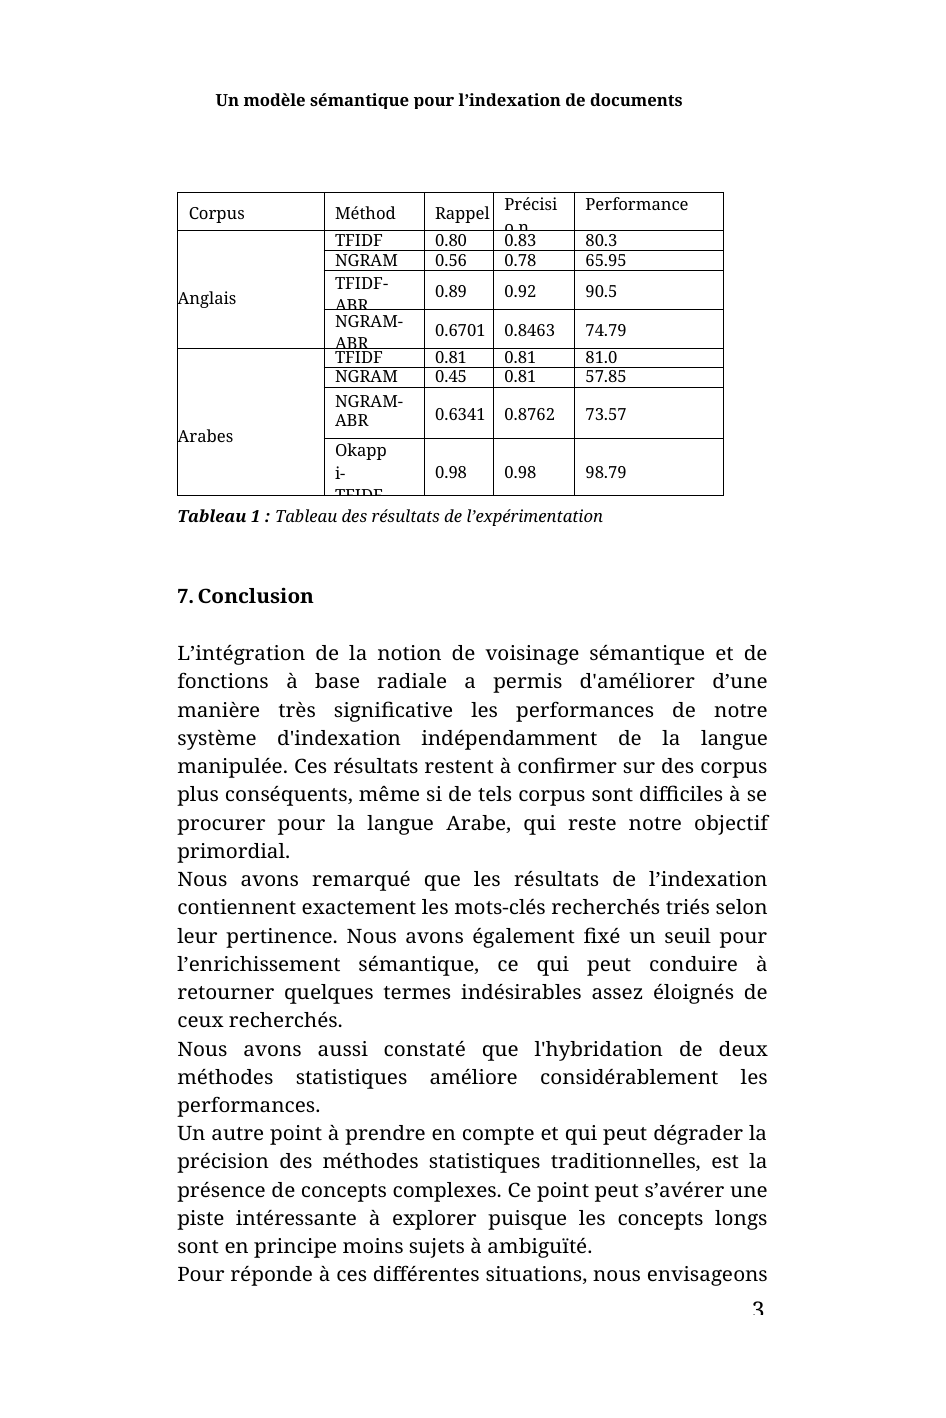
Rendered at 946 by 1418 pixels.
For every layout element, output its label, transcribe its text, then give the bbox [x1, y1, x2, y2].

table_header Précisio n [494, 193, 574, 230]
table_cell 73.57 [575, 388, 723, 437]
text Tableau 1 : Tableau des résultats de l’expérimentation [177, 504, 814, 527]
table_cell 0.83 [494, 231, 574, 250]
table_header Rappel [425, 193, 493, 230]
table_cell 74.79 [575, 310, 723, 347]
text Un autre point à prendre en compte et qui peut dégrader la précision des méthodes statistiques traditionnelles, est la présence de concepts complexes. Ce point peut s’avérer une piste intéressante à explorer puisque les concepts longs sont en principe moins sujets à ambiguïté. [177, 1119, 768, 1259]
table_cell 0.6341 [425, 388, 493, 437]
table_cell 0.56 [425, 251, 493, 270]
table_cell 57.85 [575, 368, 723, 387]
table_cell 0.81 [494, 368, 574, 387]
table_cell 65.95 [575, 251, 723, 270]
text Nous avons remarqué que les résultats de l’indexation contiennent exactement les mots-clés recherchés triés selon leur pertinence. Nous avons également fixé un seuil pour l’enrichissement sémantique, ce qui peut conduire à retourner quelques termes indésirables assez éloignés de ceux recherchés. [177, 865, 768, 1033]
subtitle Conclusion [177, 583, 814, 610]
table_cell Anglais [178, 231, 324, 347]
table_cell TFIDF- ABR [325, 271, 424, 309]
table_header Performance en classification (%) [575, 193, 723, 230]
table_cell 0.45 [425, 368, 493, 387]
table_cell 98.79 [575, 439, 723, 494]
table_cell 0.98 [425, 439, 493, 494]
table_header Corpus [178, 193, 324, 230]
table_cell 0.8463 [494, 310, 574, 347]
table_cell 0.78 [494, 251, 574, 270]
table_cell 0.92 [494, 271, 574, 309]
table_cell 0.81 [494, 349, 574, 367]
table_header Méthode [325, 193, 424, 230]
table_cell 0.6701 [425, 310, 493, 347]
table_cell Okappi- TFIDF- ABR [325, 439, 424, 494]
table_cell NGRAM- ABR [325, 310, 424, 347]
table_cell TFIDF [325, 231, 424, 250]
table_cell 0.89 [425, 271, 493, 309]
table_cell NGRAM- ABR [325, 388, 424, 437]
table_cell TFIDF [325, 349, 424, 367]
table_cell 0.81 [425, 349, 493, 367]
table_cell NGRAM [325, 368, 424, 387]
table_cell 0.80 [425, 231, 493, 250]
table_cell Arabes [178, 349, 324, 494]
table_cell 90.5 [575, 271, 723, 309]
text L’intégration de la notion de voisinage sémantique et de fonctions à base radiale a permis d'améliorer d’une manière très significative les performances de notre système d'indexation indépendamment de la langue manipulée. Ces résultats restent à confirmer sur des corpus plus conséquents, même si de tels corpus sont difficiles à se procurer pour la langue Arabe, qui reste notre objectif primordial. [177, 639, 768, 864]
table_cell 81.0 [575, 349, 723, 367]
table_cell NGRAM [325, 251, 424, 270]
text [177, 1261, 769, 1288]
text Nous avons aussi constaté que l'hybridation de deux méthodes statistiques améliore considérablement les performances. [177, 1035, 768, 1118]
table_cell 0.8762 [494, 388, 574, 437]
table_cell 0.98 [494, 439, 574, 494]
table_cell 80.3 [575, 231, 723, 250]
